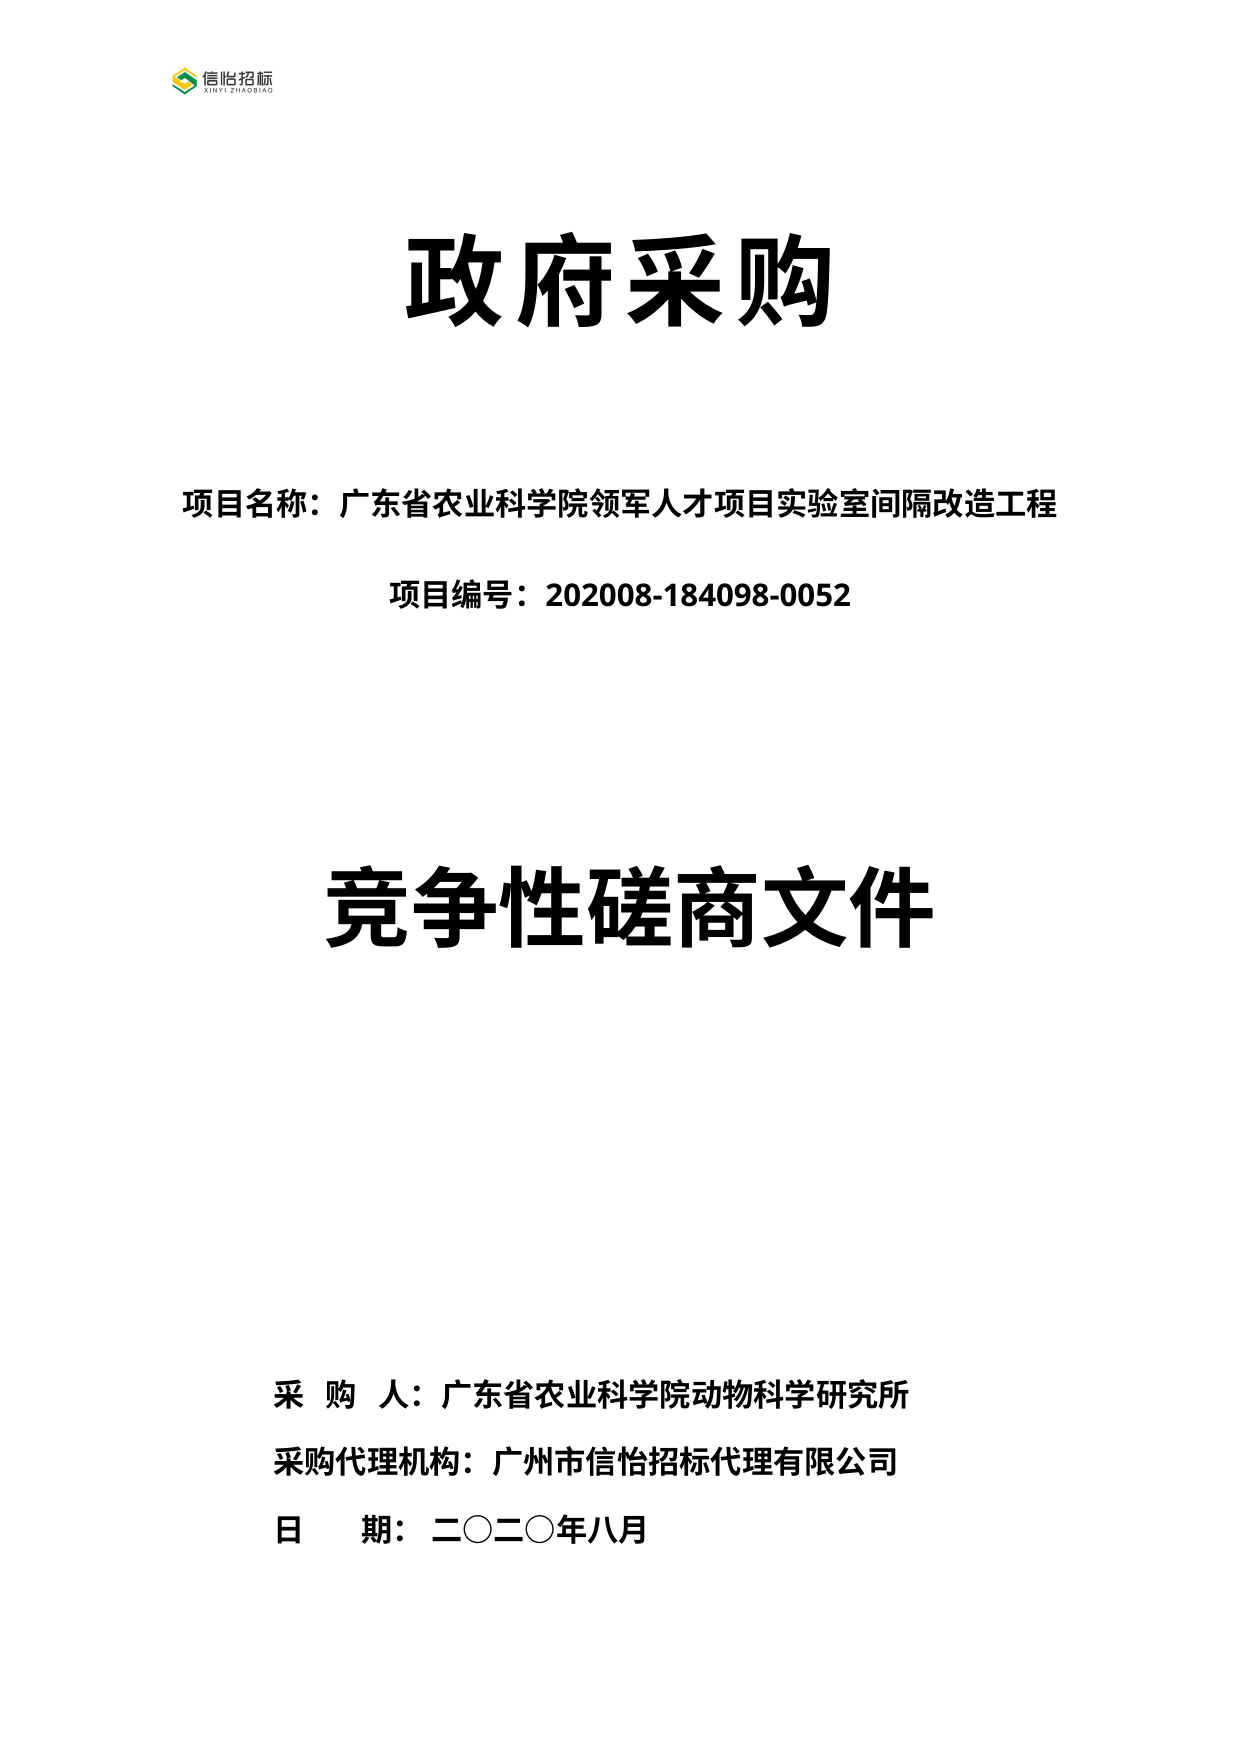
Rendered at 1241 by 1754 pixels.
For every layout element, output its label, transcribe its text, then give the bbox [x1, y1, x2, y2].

text 采 购 人：广东省农业科学院动物科学研究所 [148, 1370, 1093, 1415]
text 政府采购 [148, 203, 1093, 347]
text 日 期： 二○二○年八月 [148, 1506, 1093, 1551]
text 项目名称：广东省农业科学院领军人才项目实验室间隔改造工程 [148, 479, 1093, 524]
picture [147, 59, 300, 102]
text 项目编号：202008-184098-0052 [148, 570, 1093, 615]
text 竞争性磋商文件 [148, 839, 1093, 966]
text 采购代理机构：广州市信怡招标代理有限公司 [148, 1438, 1093, 1483]
